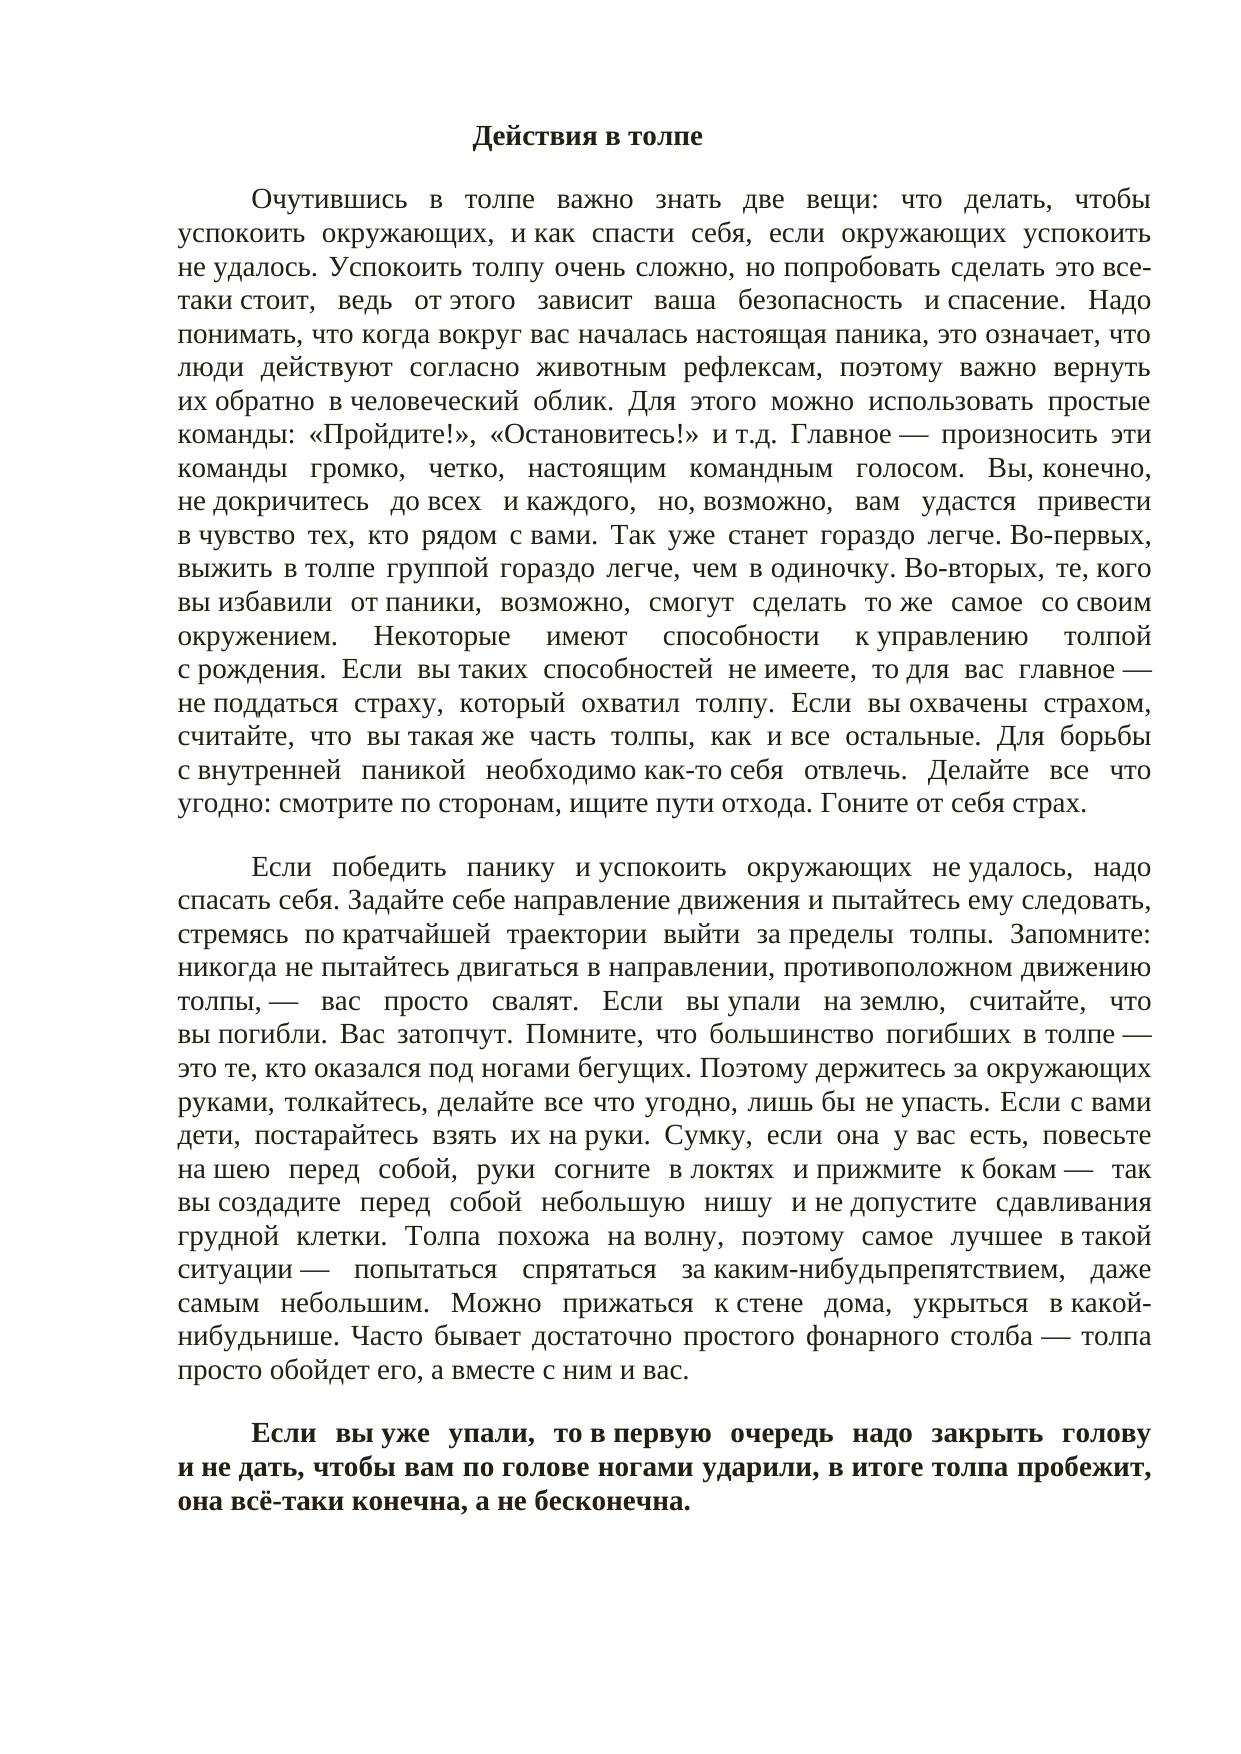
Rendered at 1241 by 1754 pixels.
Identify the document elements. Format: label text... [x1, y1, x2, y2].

text Если победить панику и успокоить окружающих не удалось, надо спасать себя. Задайте себе направление движения и пытайтесь ему следовать, стремясь по кратчайшей траектории выйти за пределы толпы. Запомните: никогда не пытайтесь двигаться в направлении, противоположном движению толпы, — вас просто свалят. Если вы упали на землю, считайте, что вы погибли. Вас затопчут. Помните, что большинство погибших в толпе — это те, кто оказался под ногами бегущих. Поэтому держитесь за окружающих руками, толкайтесь, делайте все что угодно, лишь бы не упасть. Если с вами дети, постарайтесь взять их на руки. Сумку, если она у вас есть, повесьте на шею перед собой, руки согните в локтях и прижмите к бокам — так вы создадите перед собой небольшую нишу и не допустите сдавливания грудной клетки. Толпа похожа на волну, поэтому самое лучшее в такой ситуации — попытаться спрятаться за каким-нибудьпрепятствием, даже самым небольшим. Можно прижаться к стене дома, укрыться в какой-нибудьнише. Часто бывает достаточно простого фонарного столба — толпа просто обойдет его, а вместе с ним и вас. [177, 849, 1152, 1386]
text Действия в толпе [177, 118, 1152, 152]
text Если вы уже упали, то в первую очередь надо закрыть голову и не дать, чтобы вам по голове ногами ударили, в итоге толпа пробежит, она всё-таки конечна, а не бесконечна. [177, 1416, 1152, 1516]
text Очутившись в толпе важно знать две вещи: что делать, чтобы успокоить окружающих, и как спасти себя, если окружающих успокоить не удалось. Успокоить толпу очень сложно, но попробовать сделать это все-таки стоит, ведь от этого зависит ваша безопасность и спасение. Надо понимать, что когда вокруг вас началась настоящая паника, это означает, что люди действуют согласно животным рефлексам, поэтому важно вернуть их обратно в человеческий облик. Для этого можно использовать простые команды: «Пройдите!», «Остановитесь!» и т.д. Главное — произносить эти команды громко, четко, настоящим командным голосом. Вы, конечно, не докричитесь до всех и каждого, но, возможно, вам удастся привести в чувство тех, кто рядом с вами. Так уже станет гораздо легче. Во-первых, выжить в толпе группой гораздо легче, чем в одиночку. Во-вторых, те, кого вы избавили от паники, возможно, смогут сделать то же самое со своим окружением. Некоторые имеют способности к управлению толпой с рождения. Если вы таких способностей не имеете, то для вас главное — не поддаться страху, который охватил толпу. Если вы охвачены страхом, считайте, что вы такая же часть толпы, как и все остальные. Для борьбы с внутренней паникой необходимо как-то себя отвлечь. Делайте все что угодно: смотрите по сторонам, ищите пути отхода. Гоните от себя страх. [177, 182, 1152, 819]
